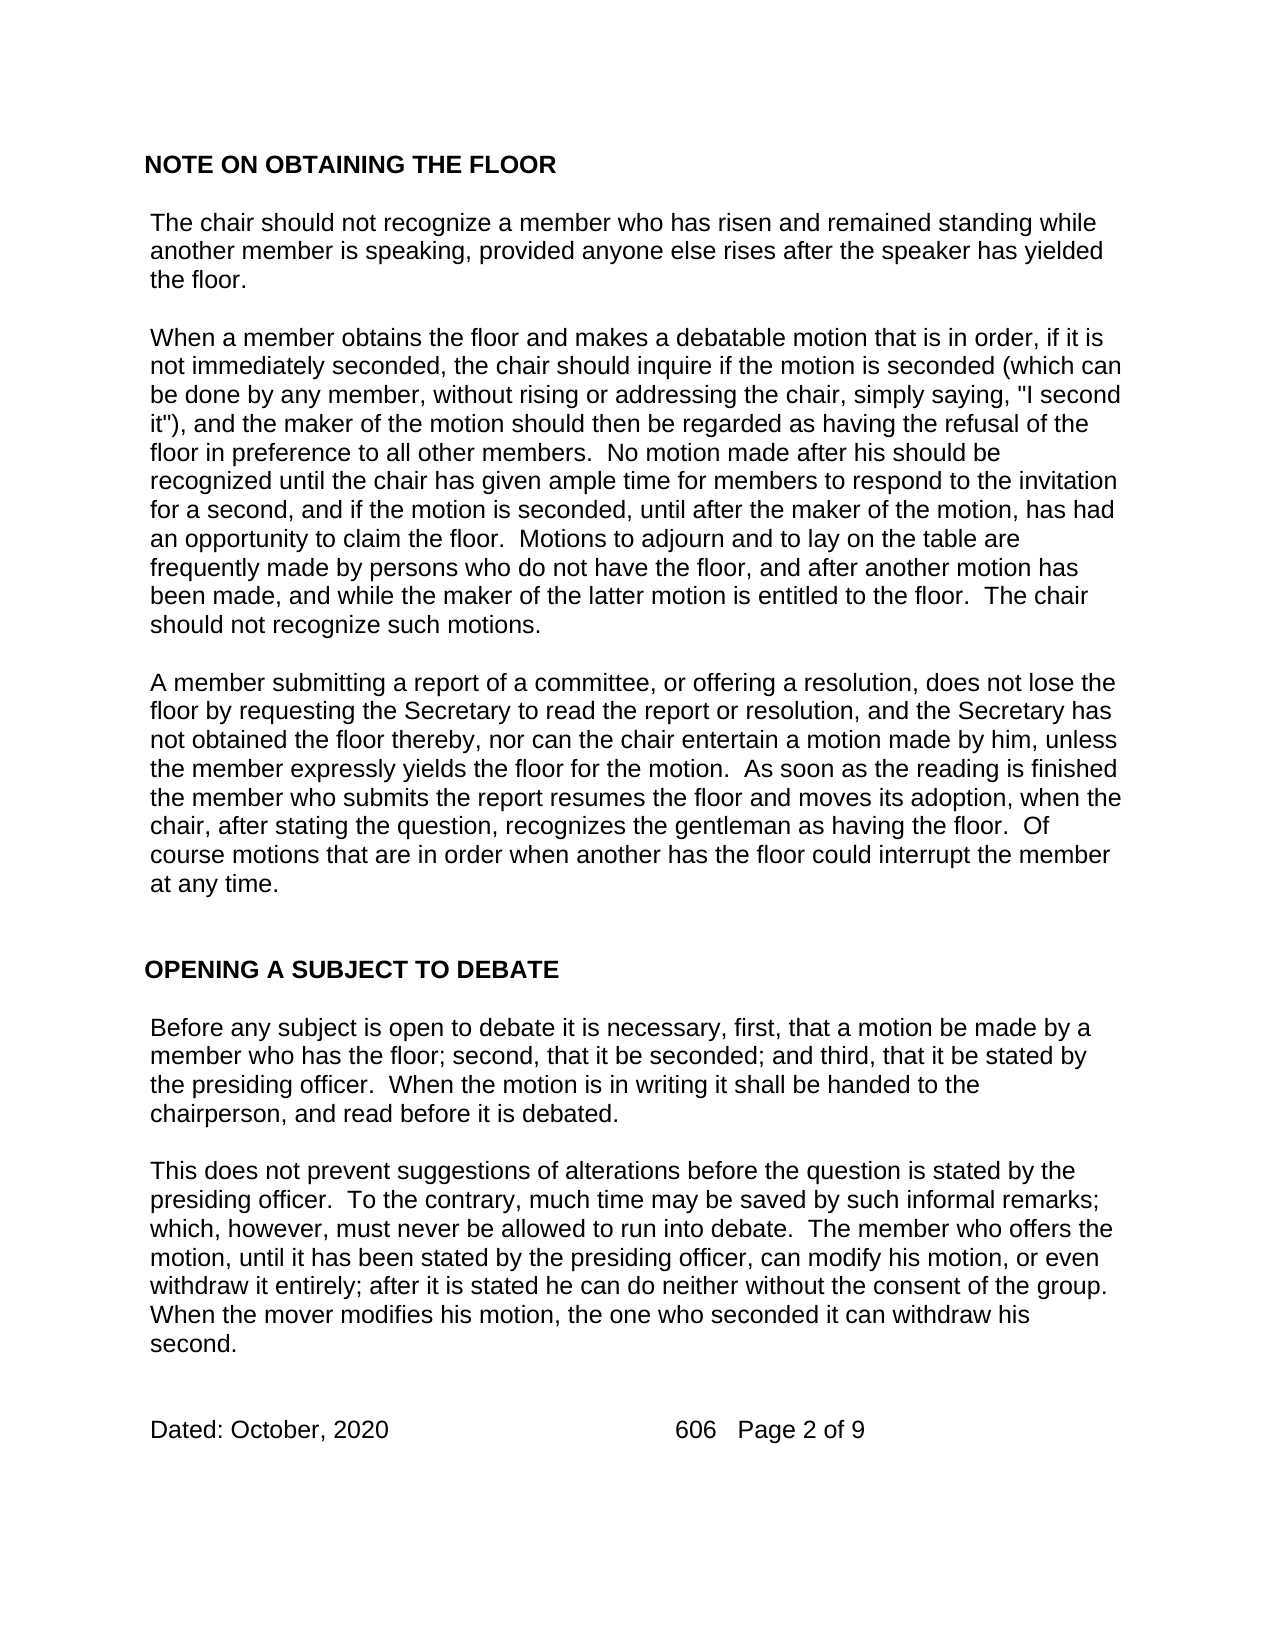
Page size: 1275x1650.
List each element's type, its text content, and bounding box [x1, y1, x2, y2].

text This does not prevent suggestions of alterations before the question is stated by the presiding officer. To the contrary, much time may be saved by such informal remarks; which, however, must never be allowed to run into debate. The member who offers the motion, until it has been stated by the presiding officer, can modify his motion, or even withdraw it entirely; after it is stated he can do neither without the consent of the group. When the mover modifies his motion, the one who seconded it can withdraw his second. [150, 1156, 1125, 1357]
text When a member obtains the floor and makes a debatable motion that is in order, if it is not immediately seconded, the chair should inquire if the motion is seconded (which can be done by any member, without rising or addressing the chair, simply saying, "I second it"), and the maker of the motion should then be regarded as having the refusal of the floor in preference to all other members. No motion made after his should be recognized until the chair has given ample time for members to respond to the invitation for a second, and if the motion is seconded, until after the maker of the motion, has had an opportunity to claim the floor. Motions to adjourn and to lay on the table are frequently made by persons who do not have the floor, and after another motion has been made, and while the maker of the latter motion is entitled to the floor. The chair should not recognize such motions. [150, 322, 1125, 639]
text Dated: October, 2020 606 Page 2 of 9 [150, 1415, 1125, 1444]
text The chair should not recognize a member who has risen and remained standing while another member is speaking, provided anyone else rises after the speaker has yielded the floor. [150, 207, 1125, 294]
text A member submitting a report of a committee, or offering a resolution, does not lose the floor by requesting the Secretary to read the report or resolution, and the Secretary has not obtained the floor thereby, nor can the chair entertain a motion made by him, unless the member expressly yields the floor for the motion. As soon as the reading is finished the member who submits the report resumes the floor and moves its adoption, when the chair, after stating the question, recognizes the gentleman as having the floor. Of course motions that are in order when another has the floor could interrupt the member at any time. [150, 667, 1125, 897]
text OPENING A SUBJECT TO DEBATE [75, 955, 1125, 984]
text Before any subject is open to debate it is necessary, first, that a motion be made by a member who has the floor; second, that it be seconded; and third, that it be stated by the presiding officer. When the motion is in writing it shall be handed to the chairperson, and read before it is debated. [150, 1012, 1125, 1127]
text NOTE ON OBTAINING THE FLOOR [75, 150, 1125, 179]
